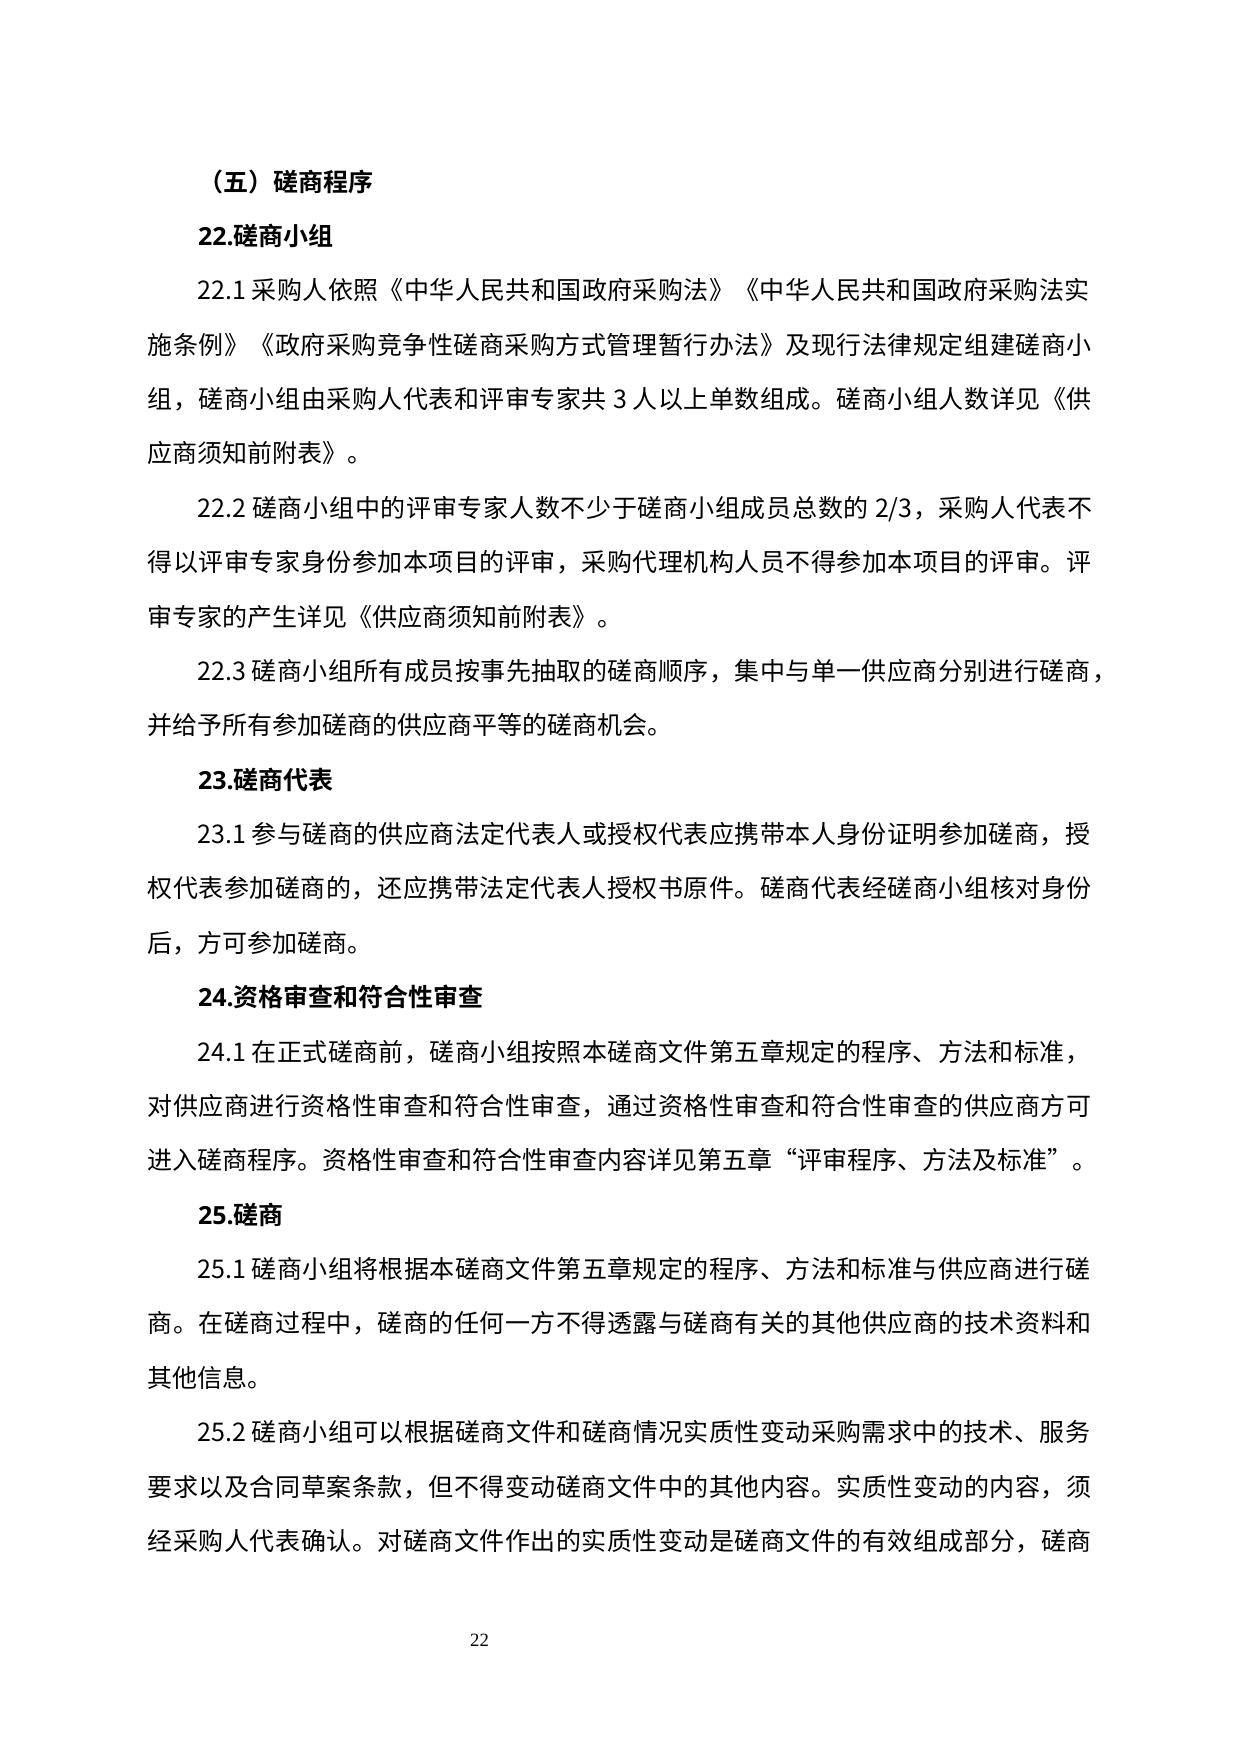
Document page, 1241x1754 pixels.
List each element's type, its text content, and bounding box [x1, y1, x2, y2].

text 24.1在正式磋商前，磋商小组按照本磋商文件第五章规定的程序、方法和标准，对供应商进行资格性审查和符合性审查，通过资格性审查和符合性审查的供应商方可进入磋商程序。资格性审查和符合性审查内容详见第五章“评审程序、方法及标准”。 [148, 1032, 1093, 1177]
text 22.3磋商小组所有成员按事先抽取的磋商顺序，集中与单一供应商分别进行磋商，并给予所有参加磋商的供应商平等的磋商机会。 [148, 651, 1093, 742]
text 25.磋商 [148, 1195, 1093, 1231]
text 23.磋商代表 [148, 760, 1093, 796]
text 23.1参与磋商的供应商法定代表人或授权代表应携带本人身份证明参加磋商，授权代表参加磋商的，还应携带法定代表人授权书原件。磋商代表经磋商小组核对身份后，方可参加磋商。 [148, 814, 1093, 959]
text 22.磋商小组 [148, 216, 1093, 253]
text 22.1采购人依照《中华人民共和国政府采购法》《中华人民共和国政府采购法实施条例》《政府采购竞争性磋商采购方式管理暂行办法》及现行法律规定组建磋商小组，磋商小组由采购人代表和评审专家共3人以上单数组成。磋商小组人数详见《供应商须知前附表》。 [148, 271, 1093, 470]
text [148, 1413, 1093, 1558]
text 24.资格审查和符合性审查 [148, 978, 1093, 1014]
text 22.2磋商小组中的评审专家人数不少于磋商小组成员总数的2/3，采购人代表不得以评审专家身份参加本项目的评审，采购代理机构人员不得参加本项目的评审。评审专家的产生详见《供应商须知前附表》。 [148, 488, 1093, 633]
text 25.1磋商小组将根据本磋商文件第五章规定的程序、方法和标准与供应商进行磋商。在磋商过程中，磋商的任何一方不得透露与磋商有关的其他供应商的技术资料和其他信息。 [148, 1249, 1093, 1394]
text （五）磋商程序 [148, 162, 1093, 198]
